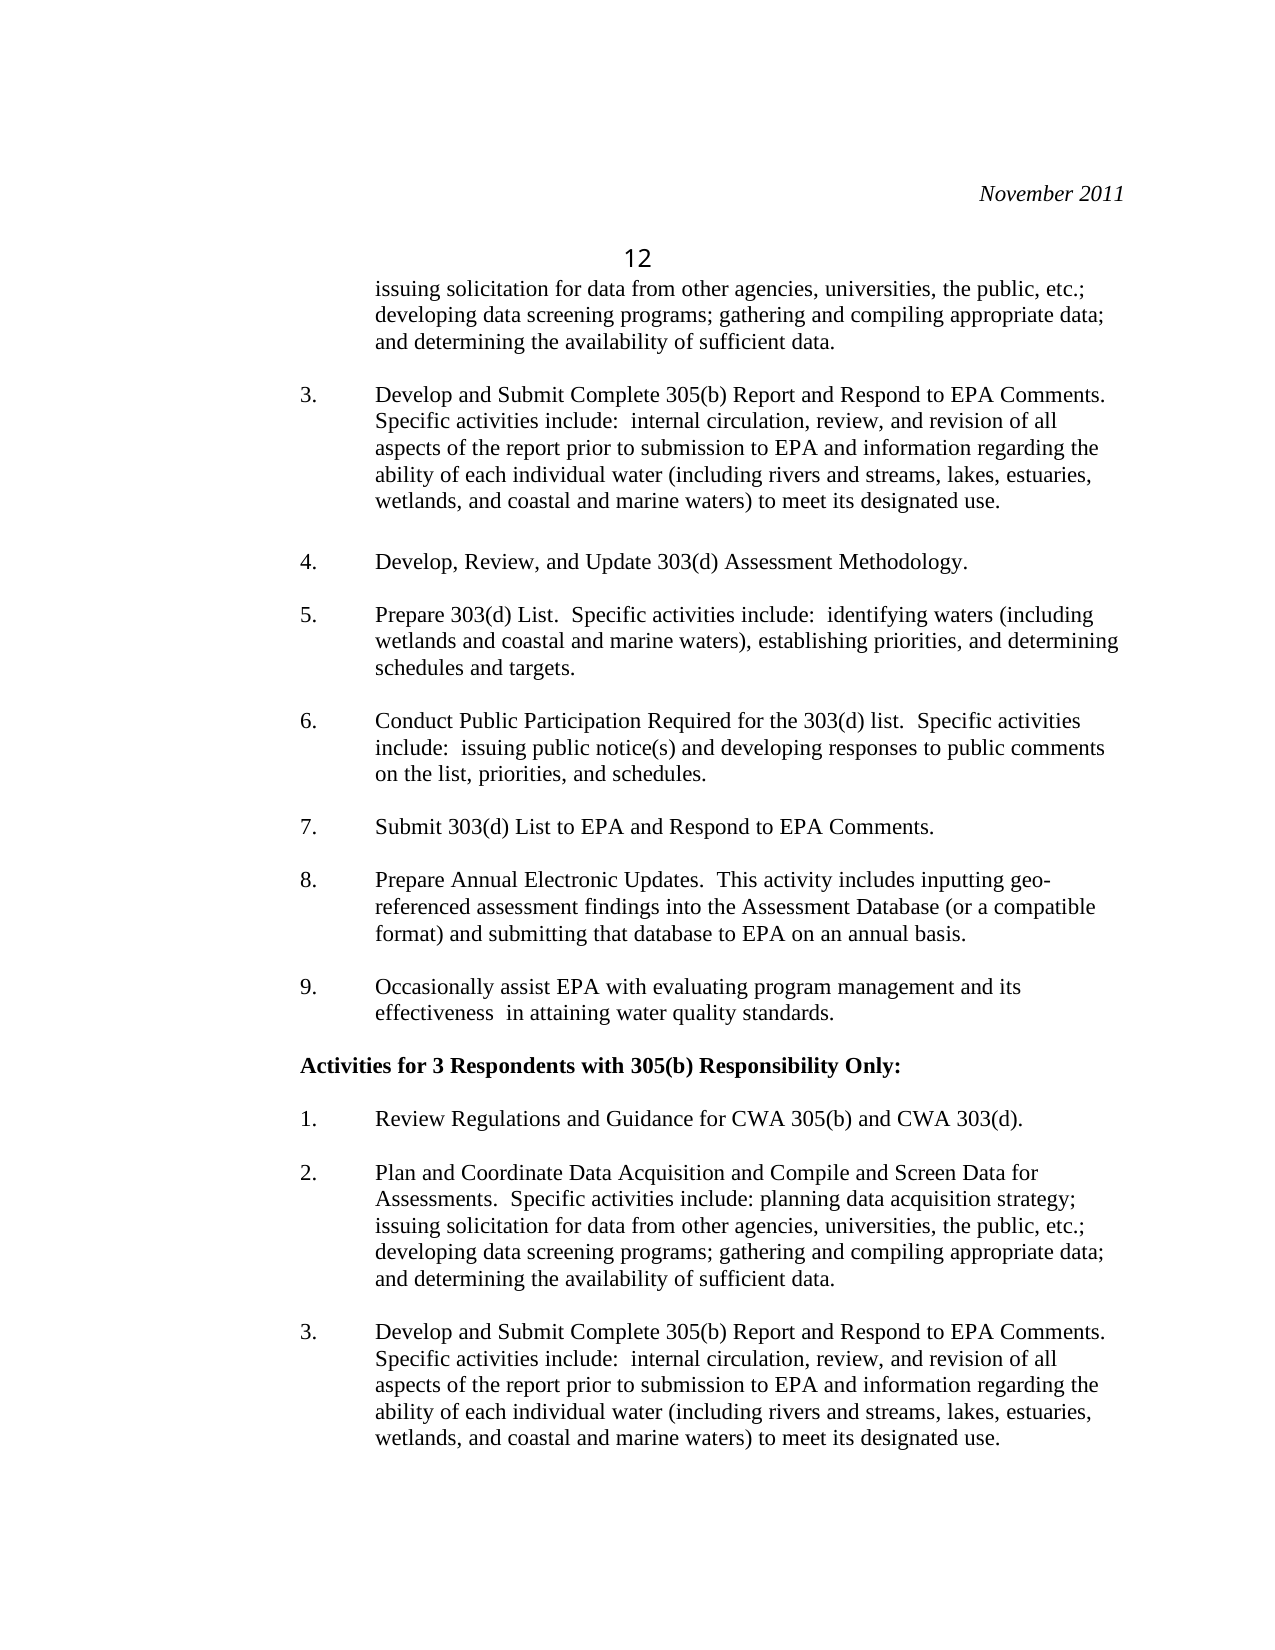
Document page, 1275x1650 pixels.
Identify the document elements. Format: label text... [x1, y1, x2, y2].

list 4. Develop, Review, and Update 303(d) Assessment Methodology. [300, 547, 1125, 574]
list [300, 241, 1125, 354]
list Activities for 3 Respondents with 305(b) Responsibility Only: [300, 1052, 1125, 1079]
list 7. Submit 303(d) List to EPA and Respond to EPA Comments. [300, 813, 1125, 840]
list 1. Review Regulations and Guidance for CWA 305(b) and CWA 303(d). [300, 1105, 1125, 1132]
list 8. Prepare Annual Electronic Updates. This activity includes inputting geo-referenced assessment findings into the Assessment Database (or a compatible format) and submitting that database to EPA on an annual basis. [300, 866, 1125, 946]
list 3. Develop and Submit Complete 305(b) Report and Respond to EPA Comments. Specific activities include: internal circulation, review, and revision of all aspects of the report prior to submission to EPA and information regarding the ability of each individual water (including rivers and streams, lakes, estuaries, wetlands, and coastal and marine waters) to meet its designated use. [300, 1318, 1125, 1451]
list 9. Occasionally assist EPA with evaluating program management and its effectiveness in attaining water quality standards. [300, 972, 1125, 1026]
list 3. Develop and Submit Complete 305(b) Report and Respond to EPA Comments. Specific activities include: internal circulation, review, and revision of all aspects of the report prior to submission to EPA and information regarding the ability of each individual water (including rivers and streams, lakes, estuaries, wetlands, and coastal and marine waters) to meet its designated use. [300, 381, 1125, 513]
list 5. Prepare 303(d) List. Specific activities include: identifying waters (including wetlands and coastal and marine waters), establishing priorities, and determining schedules and targets. [300, 601, 1125, 680]
list 6. Conduct Public Participation Required for the 303(d) list. Specific activities include: issuing public notice(s) and developing responses to public comments on the list, priorities, and schedules. [300, 707, 1125, 787]
